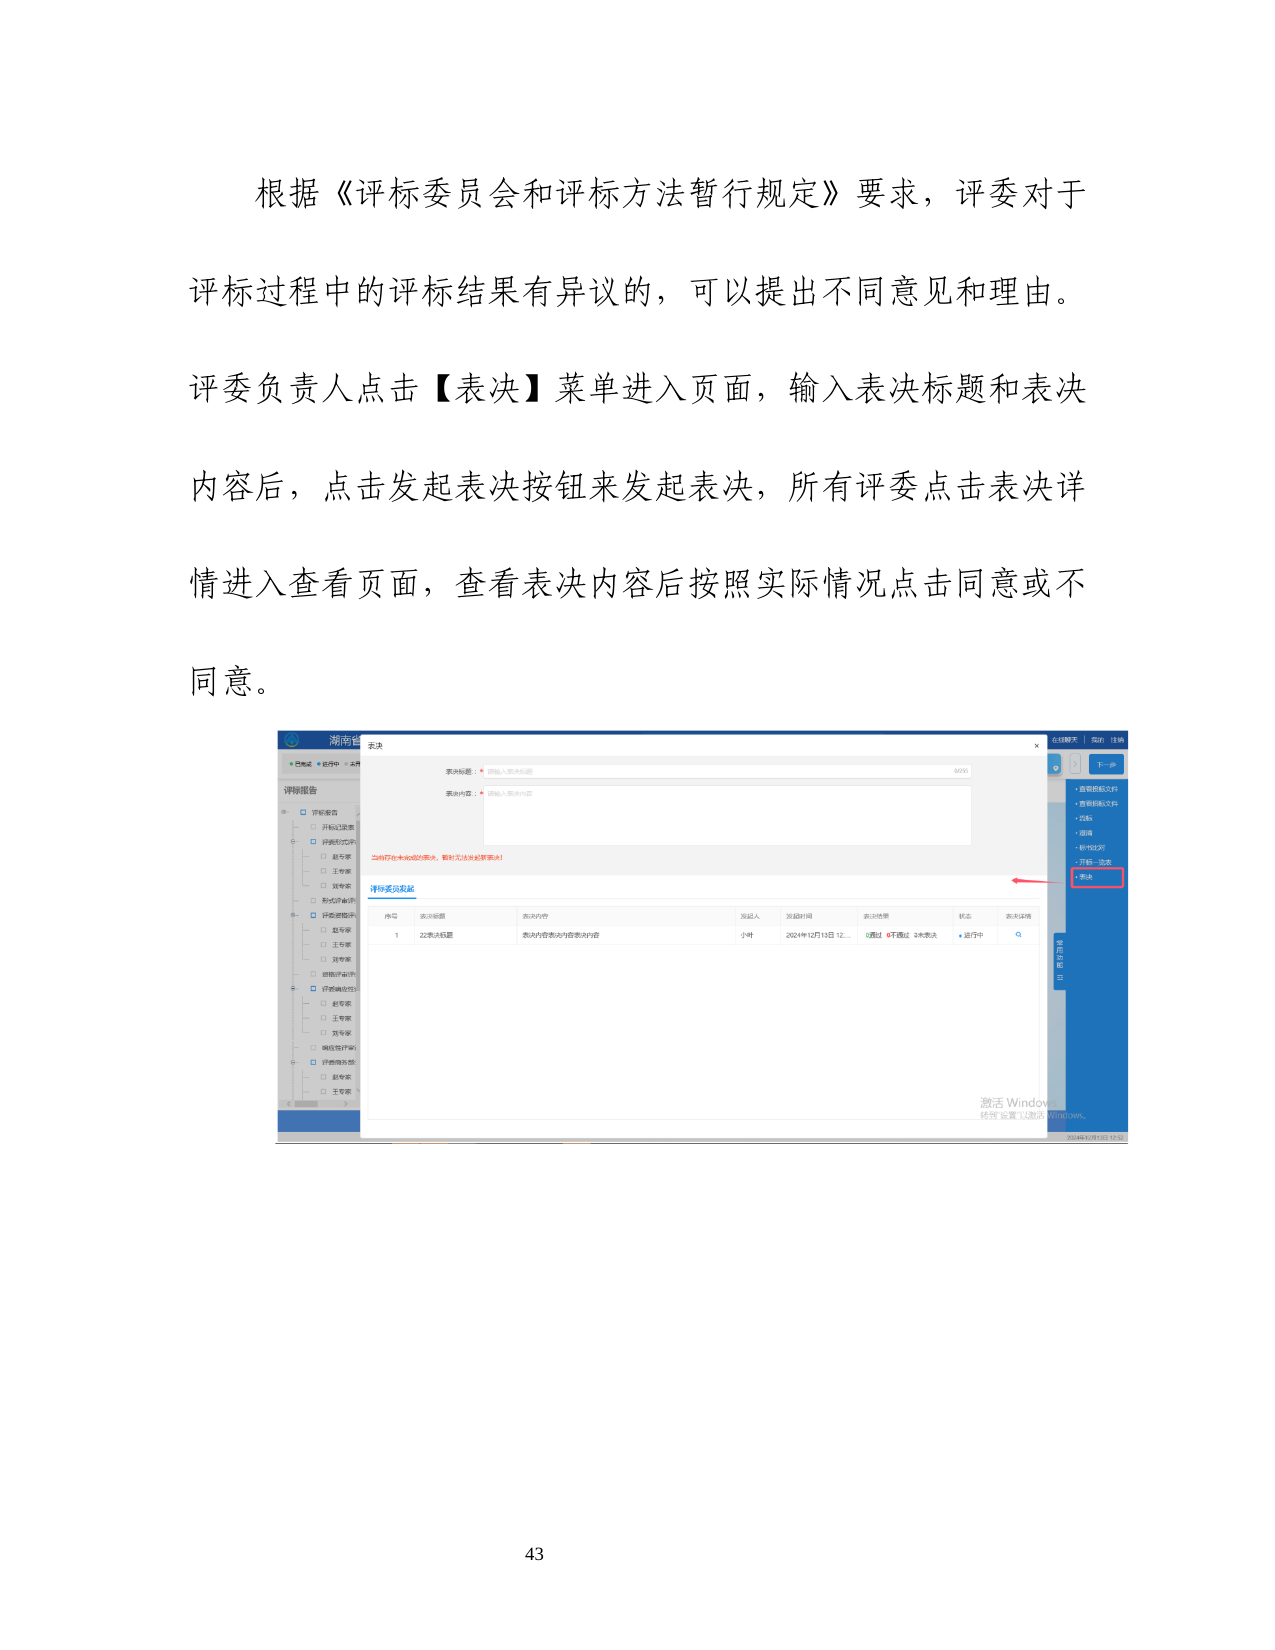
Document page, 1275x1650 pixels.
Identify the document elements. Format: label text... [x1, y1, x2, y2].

text 根据《评标委员会和评标方法暂行规定》要求，评委对于评标过程中的评标结果有异议的，可以提出不同意见和理由。评委负责人点击【表决】菜单进入页面，输入表决标题和表决内容后，点击发起表决按钮来发起表决，所有评委点击表决详情进入查看页面，查看表决内容后按照实际情况点击同意或不同意。 [187, 159, 1087, 711]
picture [275, 730, 1129, 1144]
